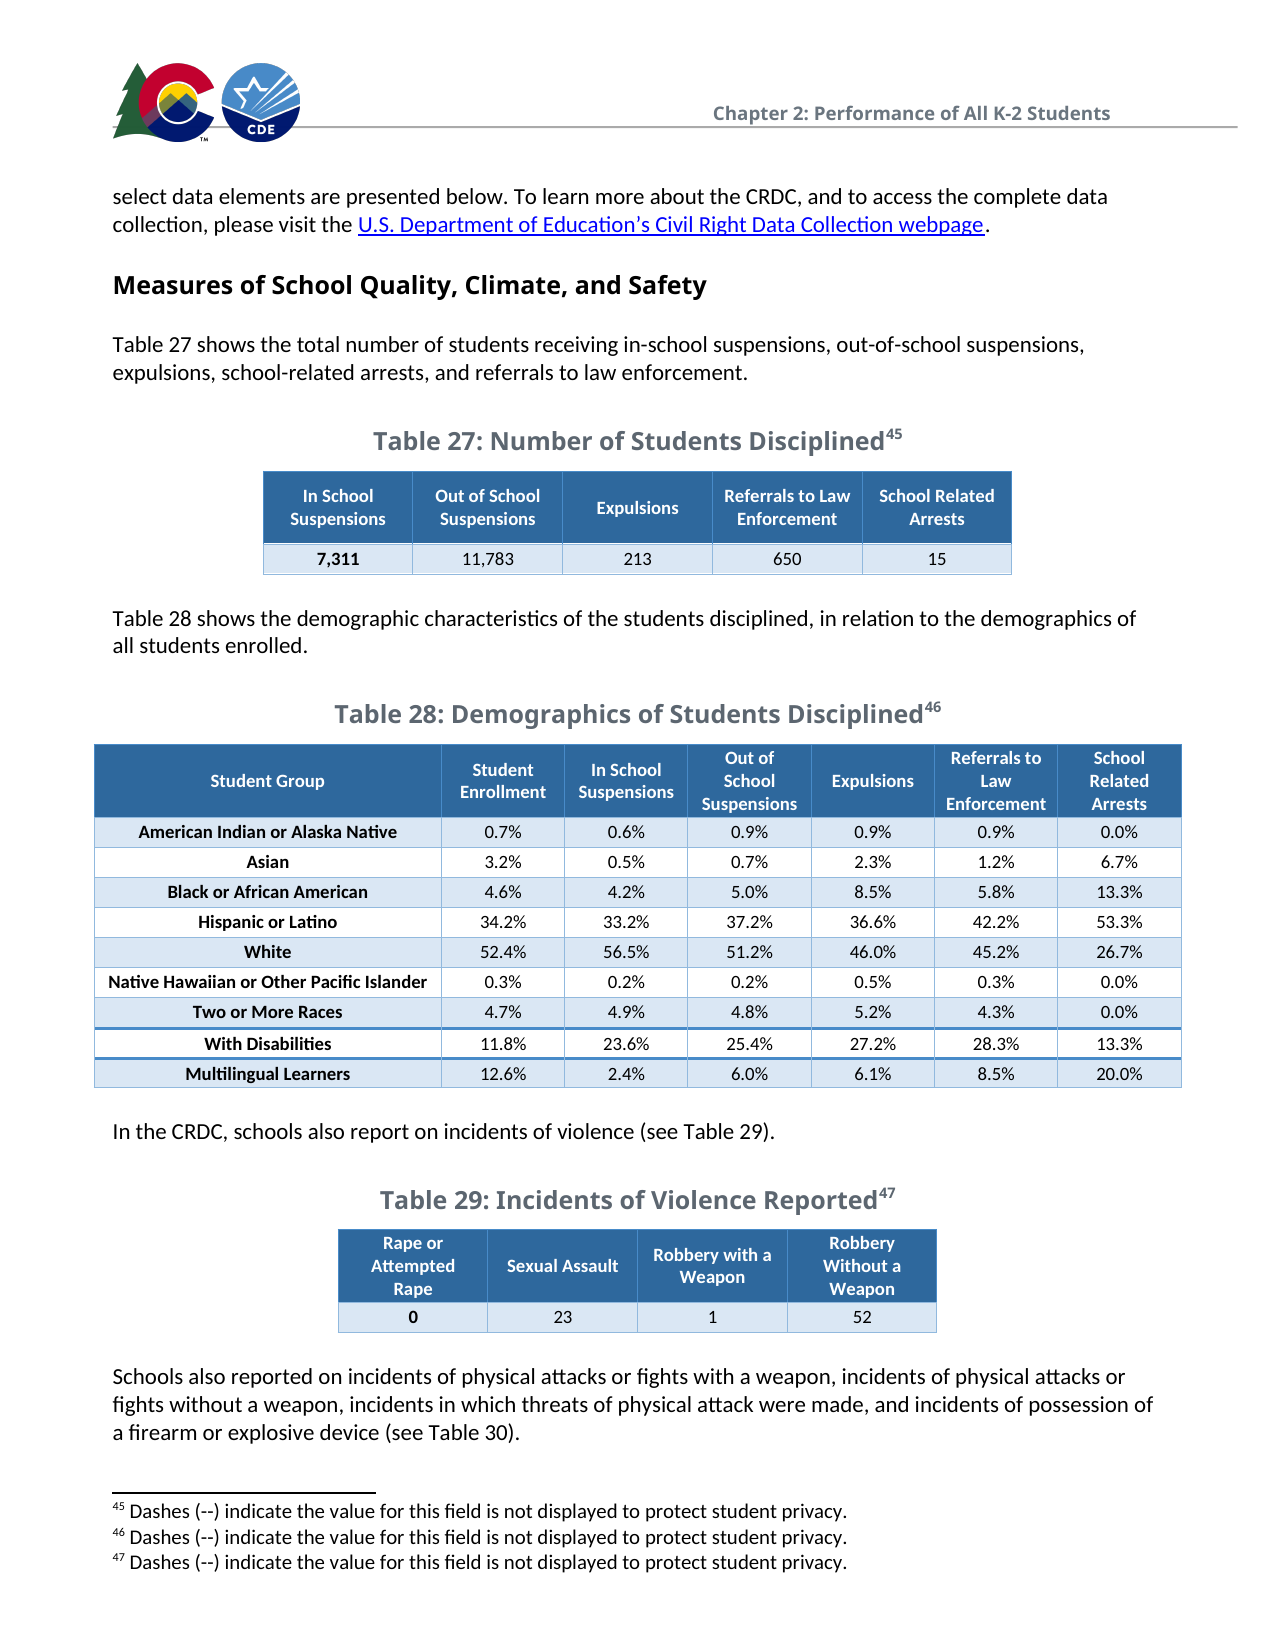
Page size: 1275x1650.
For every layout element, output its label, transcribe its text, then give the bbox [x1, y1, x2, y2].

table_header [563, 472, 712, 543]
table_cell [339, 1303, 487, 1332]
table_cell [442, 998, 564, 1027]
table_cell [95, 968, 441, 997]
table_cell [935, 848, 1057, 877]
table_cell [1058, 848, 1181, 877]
text Table 28: Demographics of Students Disciplined [112, 697, 1162, 731]
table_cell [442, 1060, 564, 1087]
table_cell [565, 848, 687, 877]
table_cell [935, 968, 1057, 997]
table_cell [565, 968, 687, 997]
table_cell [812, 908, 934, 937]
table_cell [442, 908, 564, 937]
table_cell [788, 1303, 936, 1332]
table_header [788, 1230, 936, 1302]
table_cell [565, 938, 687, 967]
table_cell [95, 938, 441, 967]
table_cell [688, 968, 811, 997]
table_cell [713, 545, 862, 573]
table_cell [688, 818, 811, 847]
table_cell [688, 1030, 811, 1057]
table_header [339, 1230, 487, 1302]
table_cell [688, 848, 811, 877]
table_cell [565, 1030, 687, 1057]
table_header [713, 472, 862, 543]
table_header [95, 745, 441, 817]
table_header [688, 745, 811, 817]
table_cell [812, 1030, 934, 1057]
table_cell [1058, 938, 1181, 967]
text Schools also reported on incidents of physical attacks or fights with a weapon, incidents of physical attacks or fights without a weapon, incidents in which threats of physical attack were made, and incidents of possession of a firearm or explosive device (see Table 30). [112, 1362, 1162, 1446]
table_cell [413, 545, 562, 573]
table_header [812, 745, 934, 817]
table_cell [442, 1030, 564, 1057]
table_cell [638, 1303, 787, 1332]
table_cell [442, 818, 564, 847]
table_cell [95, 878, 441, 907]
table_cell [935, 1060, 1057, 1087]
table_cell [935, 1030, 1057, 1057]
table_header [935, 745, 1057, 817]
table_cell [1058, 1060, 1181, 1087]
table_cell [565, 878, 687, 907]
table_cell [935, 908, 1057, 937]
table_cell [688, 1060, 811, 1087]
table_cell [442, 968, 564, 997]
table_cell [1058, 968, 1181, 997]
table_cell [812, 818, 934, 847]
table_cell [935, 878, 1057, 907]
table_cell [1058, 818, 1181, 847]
text Table 27: Number of Students Disciplined [112, 424, 1162, 458]
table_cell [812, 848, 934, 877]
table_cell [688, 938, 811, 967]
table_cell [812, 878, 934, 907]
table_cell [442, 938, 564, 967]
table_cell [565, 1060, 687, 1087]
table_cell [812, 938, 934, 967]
text Table 28 shows the demographic characteristics of the students disciplined, in relation to the demographics of all students enrolled. [112, 604, 1162, 660]
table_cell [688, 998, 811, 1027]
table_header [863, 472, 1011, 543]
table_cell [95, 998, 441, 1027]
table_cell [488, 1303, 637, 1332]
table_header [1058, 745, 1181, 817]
text Table 27 shows the total number of students receiving in-school suspensions, out-of-school suspensions, expulsions, school-related arrests, and referrals to law enforcement. [112, 331, 1162, 387]
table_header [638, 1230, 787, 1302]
text Table 29: Incidents of Violence Reported [112, 1182, 1162, 1216]
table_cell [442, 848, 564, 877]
subtitle Measures of School Quality, Climate, and Safety [112, 267, 1162, 301]
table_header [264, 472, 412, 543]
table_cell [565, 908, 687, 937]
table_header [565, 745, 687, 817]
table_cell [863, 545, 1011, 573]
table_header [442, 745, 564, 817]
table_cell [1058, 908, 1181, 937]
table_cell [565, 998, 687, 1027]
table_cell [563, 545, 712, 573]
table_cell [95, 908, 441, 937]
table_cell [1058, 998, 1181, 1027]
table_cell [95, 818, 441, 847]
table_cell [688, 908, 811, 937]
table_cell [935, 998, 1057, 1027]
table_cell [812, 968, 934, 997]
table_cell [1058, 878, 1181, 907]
text In the CRDC, schools also report on incidents of violence (see Table 29). [112, 1117, 1162, 1145]
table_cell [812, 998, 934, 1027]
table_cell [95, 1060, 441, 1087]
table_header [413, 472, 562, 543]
picture [112, 62, 300, 143]
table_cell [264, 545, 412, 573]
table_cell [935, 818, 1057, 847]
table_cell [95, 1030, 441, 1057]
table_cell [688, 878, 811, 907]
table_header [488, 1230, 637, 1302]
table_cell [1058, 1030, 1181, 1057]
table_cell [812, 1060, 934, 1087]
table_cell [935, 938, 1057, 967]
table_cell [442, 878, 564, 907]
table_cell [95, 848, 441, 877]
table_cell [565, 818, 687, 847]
